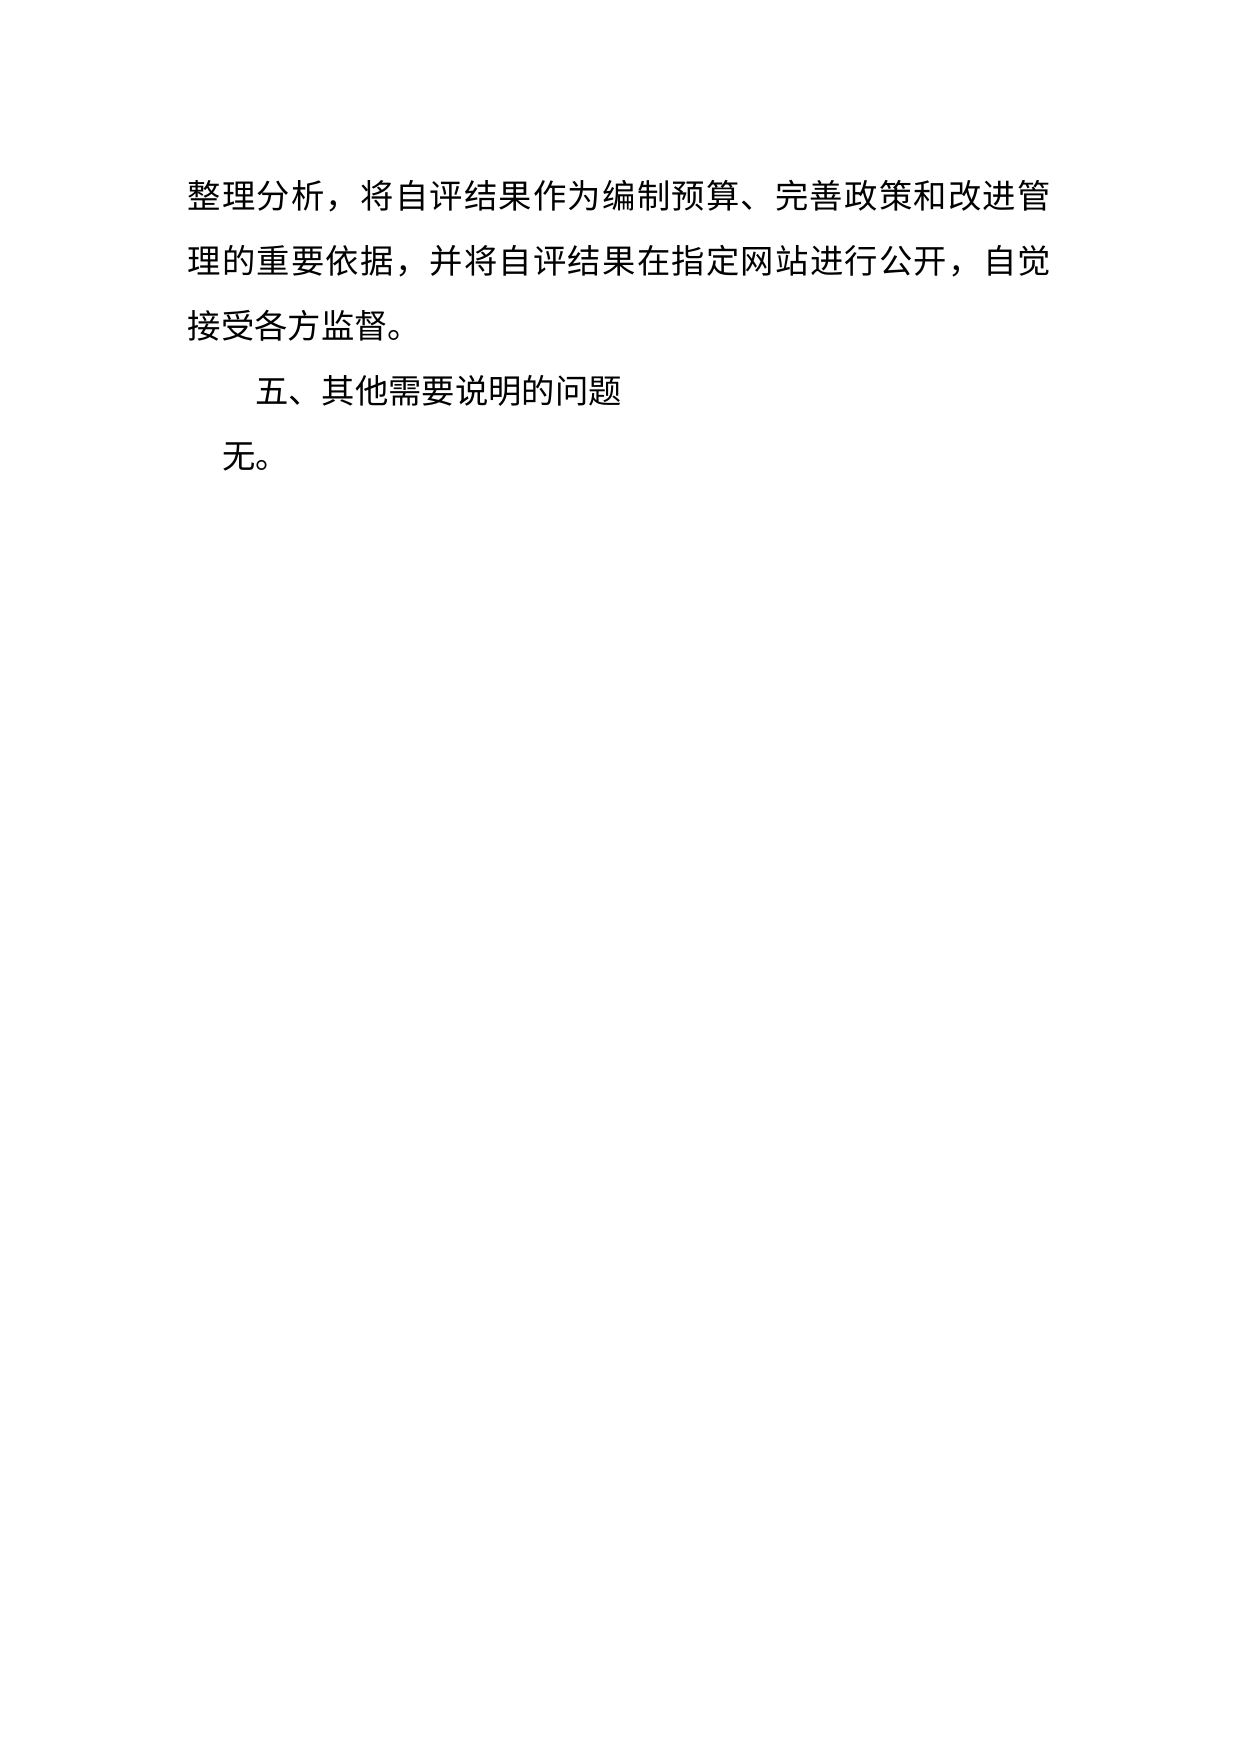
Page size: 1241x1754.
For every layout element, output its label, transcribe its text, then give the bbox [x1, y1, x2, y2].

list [187, 162, 1053, 357]
text 五、其他需要说明的问题 [187, 357, 1053, 422]
text 无。 [187, 422, 1053, 487]
